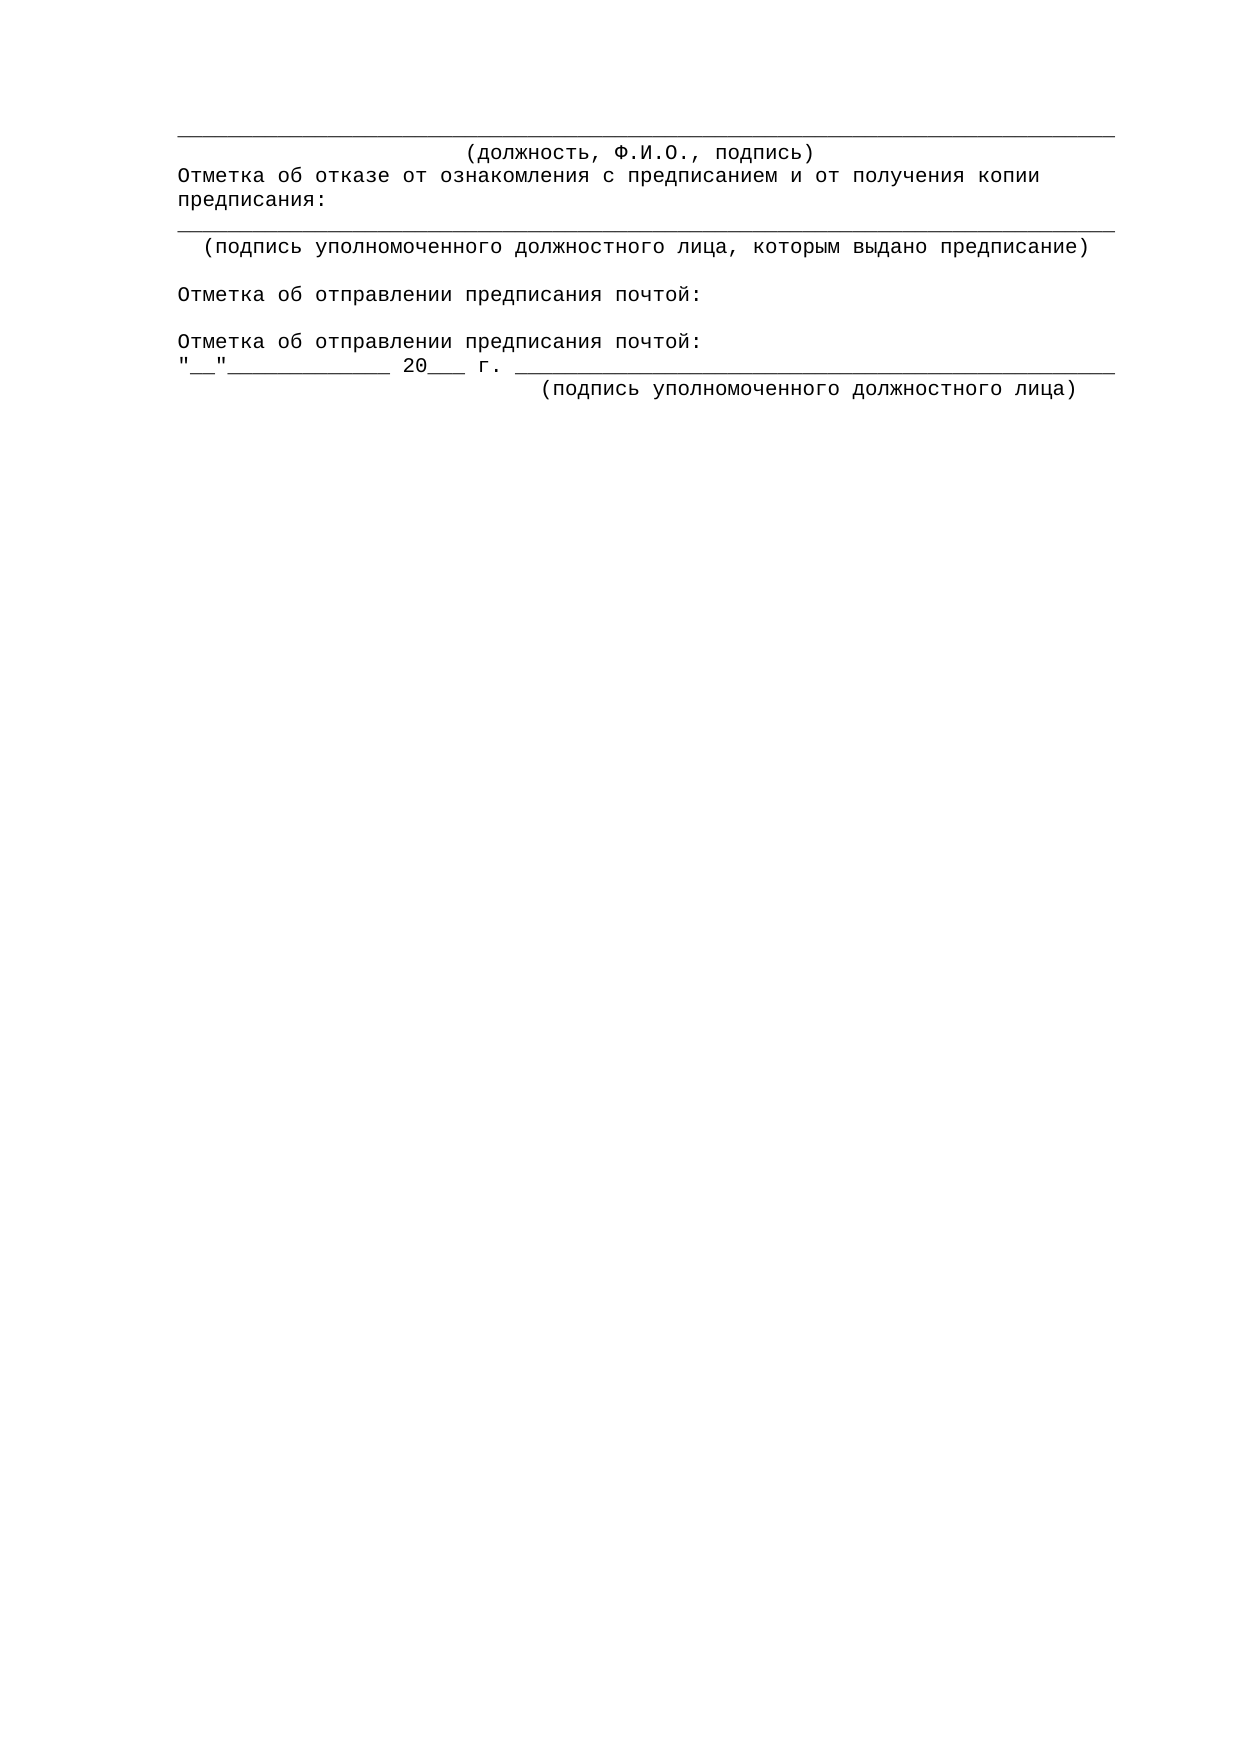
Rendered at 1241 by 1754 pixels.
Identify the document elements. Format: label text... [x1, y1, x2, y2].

text Отметка об отправлении предписания почтой: [177, 284, 1152, 307]
text (подпись уполномоченного должностного лица) [177, 378, 1152, 402]
text "__"_____________ 20___ г. ________________________________________________ [177, 354, 1152, 378]
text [177, 118, 1152, 142]
text Отметка об отказе от ознакомления с предписанием и от получения копии [177, 165, 1152, 189]
text (должность, Ф.И.О., подпись) [177, 142, 1152, 165]
text Отметка об отправлении предписания почтой: [177, 331, 1152, 354]
text предписания: [177, 189, 1152, 213]
text ___________________________________________________________________________ [177, 213, 1152, 236]
text (подпись уполномоченного должностного лица, которым выдано предписание) [177, 236, 1152, 260]
